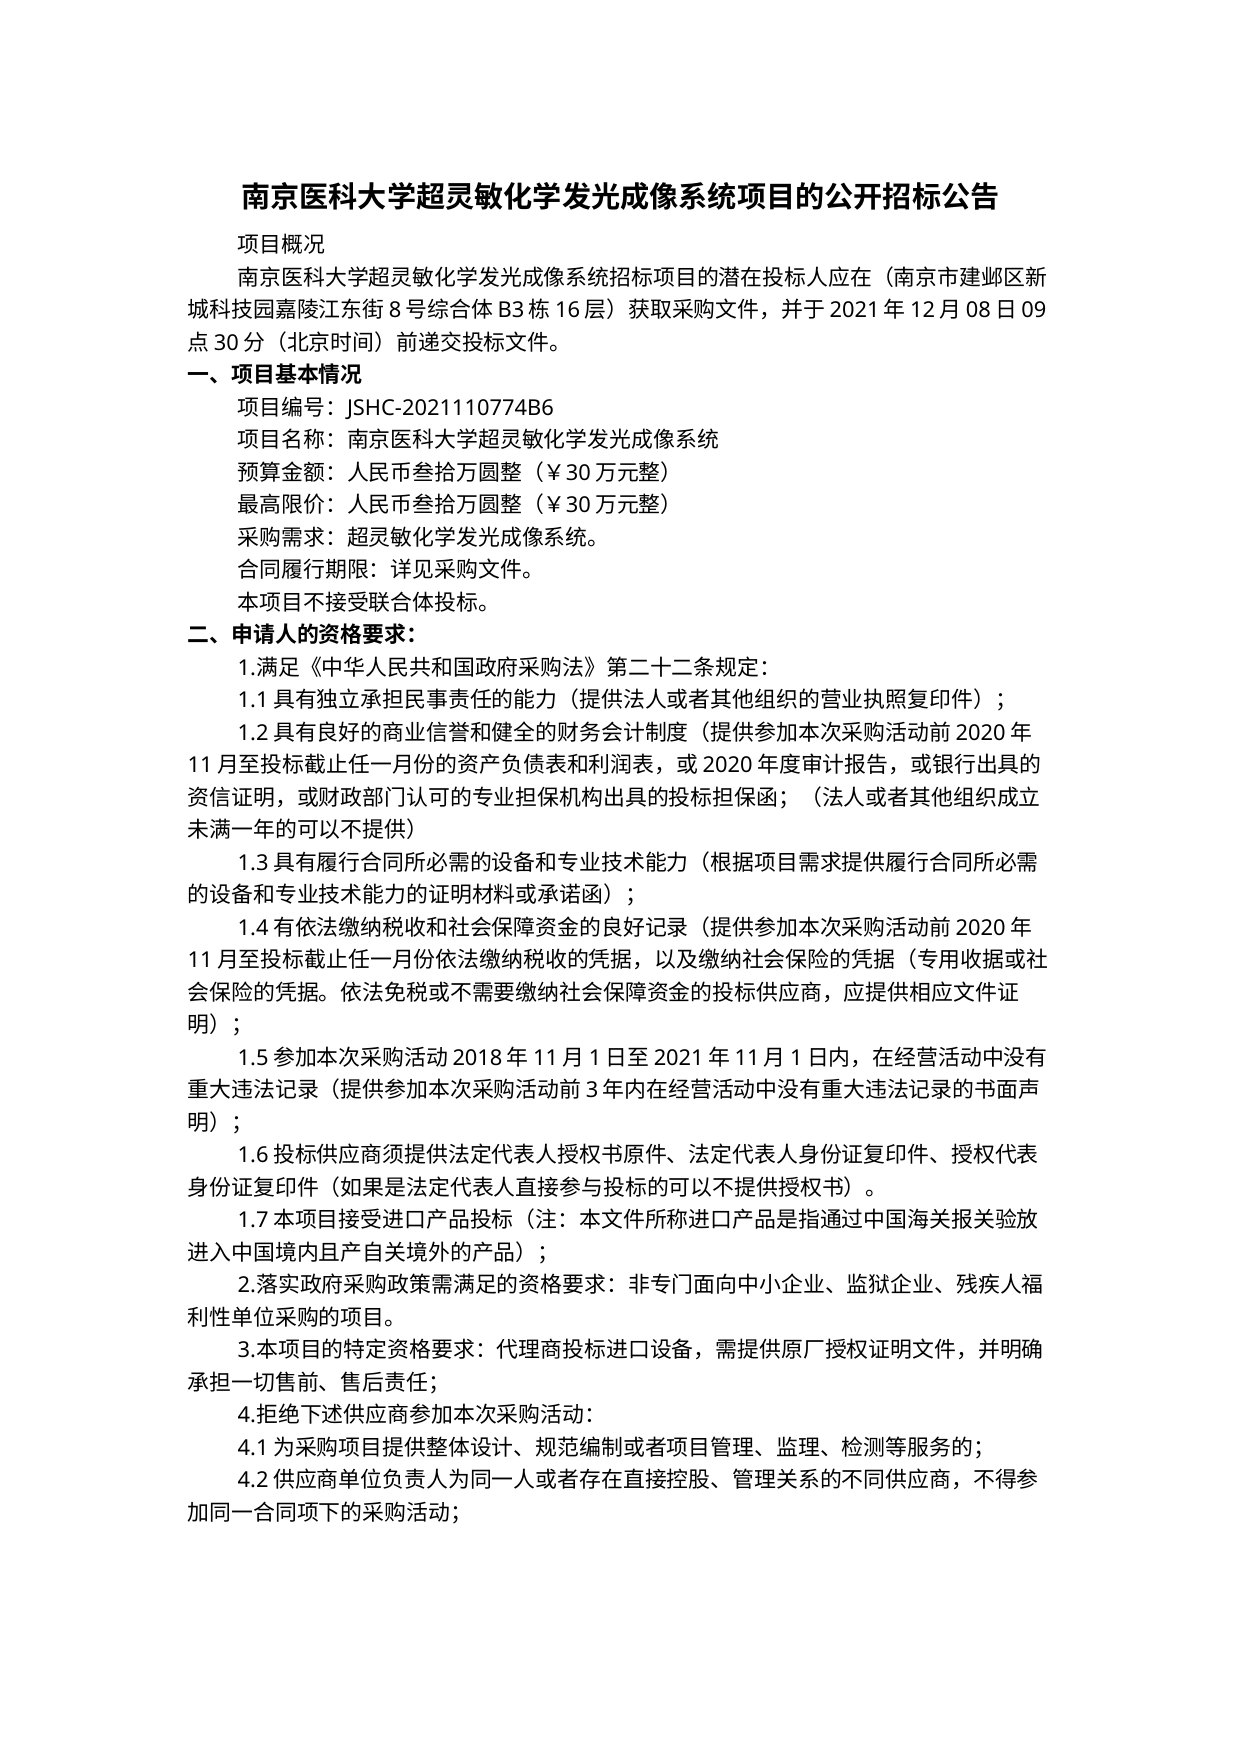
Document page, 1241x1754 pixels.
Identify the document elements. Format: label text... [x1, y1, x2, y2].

text 采购需求：超灵敏化学发光成像系统。 [187, 519, 1053, 552]
text 项目编号：JSHC-2021110774B6 [187, 389, 1053, 422]
text 合同履行期限：详见采购文件。 [187, 552, 1053, 584]
text 南京医科大学超灵敏化学发光成像系统项目的公开招标公告 [187, 162, 1053, 227]
text 1.4有依法缴纳税收和社会保障资金的良好记录（提供参加本次采购活动前2020年11月至投标截止任一月份依法缴纳税收的凭据，以及缴纳社会保险的凭据（专用收据或社会保险的凭据。依法免税或不需要缴纳社会保障资金的投标供应商，应提供相应文件证明）； [187, 909, 1053, 1039]
text 本项目不接受联合体投标。 [187, 584, 1053, 617]
text 2.落实政府采购政策需满足的资格要求：非专门面向中小企业、监狱企业、残疾人福利性单位采购的项目。 [187, 1267, 1053, 1332]
text 1.5参加本次采购活动2018年11月1日至2021年11月1日内，在经营活动中没有重大违法记录（提供参加本次采购活动前3年内在经营活动中没有重大违法记录的书面声明）； [187, 1039, 1053, 1137]
text 1.2具有良好的商业信誉和健全的财务会计制度（提供参加本次采购活动前2020年11月至投标截止任一月份的资产负债表和利润表，或2020年度审计报告，或银行出具的资信证明，或财政部门认可的专业担保机构出具的投标担保函；（法人或者其他组织成立未满一年的可以不提供） [187, 714, 1053, 844]
text 项目概况 [187, 227, 1053, 259]
text 3.本项目的特定资格要求：代理商投标进口设备，需提供原厂授权证明文件，并明确承担一切售前、售后责任； [187, 1332, 1053, 1397]
text 1.满足《中华人民共和国政府采购法》第二十二条规定： [187, 649, 1053, 682]
text 项目名称：南京医科大学超灵敏化学发光成像系统 [187, 422, 1053, 454]
text 1.3具有履行合同所必需的设备和专业技术能力（根据项目需求提供履行合同所必需的设备和专业技术能力的证明材料或承诺函）； [187, 844, 1053, 909]
text 4.1为采购项目提供整体设计、规范编制或者项目管理、监理、检测等服务的； [187, 1429, 1053, 1462]
text 4.2供应商单位负责人为同一人或者存在直接控股、管理关系的不同供应商，不得参加同一合同项下的采购活动； [187, 1462, 1053, 1527]
subtitle 一、项目基本情况 [187, 357, 1053, 389]
text 南京医科大学超灵敏化学发光成像系统招标项目的潜在投标人应在（南京市建邺区新城科技园嘉陵江东街8号综合体B3栋16层）获取采购文件，并于2021年12月08日09点30分（北京时间）前递交投标文件。 [187, 259, 1053, 357]
text 1.6投标供应商须提供法定代表人授权书原件、法定代表人身份证复印件、授权代表身份证复印件（如果是法定代表人直接参与投标的可以不提供授权书）。 [187, 1137, 1053, 1202]
subtitle 二、申请人的资格要求： [187, 617, 1053, 649]
text 最高限价：人民币叁拾万圆整（￥30万元整） [187, 487, 1053, 519]
text 1.1具有独立承担民事责任的能力（提供法人或者其他组织的营业执照复印件）； [187, 682, 1053, 714]
text 1.7本项目接受进口产品投标（注：本文件所称进口产品是指通过中国海关报关验放进入中国境内且产自关境外的产品）； [187, 1202, 1053, 1267]
text 预算金额：人民币叁拾万圆整（￥30万元整） [187, 454, 1053, 487]
text 4.拒绝下述供应商参加本次采购活动： [187, 1397, 1053, 1429]
